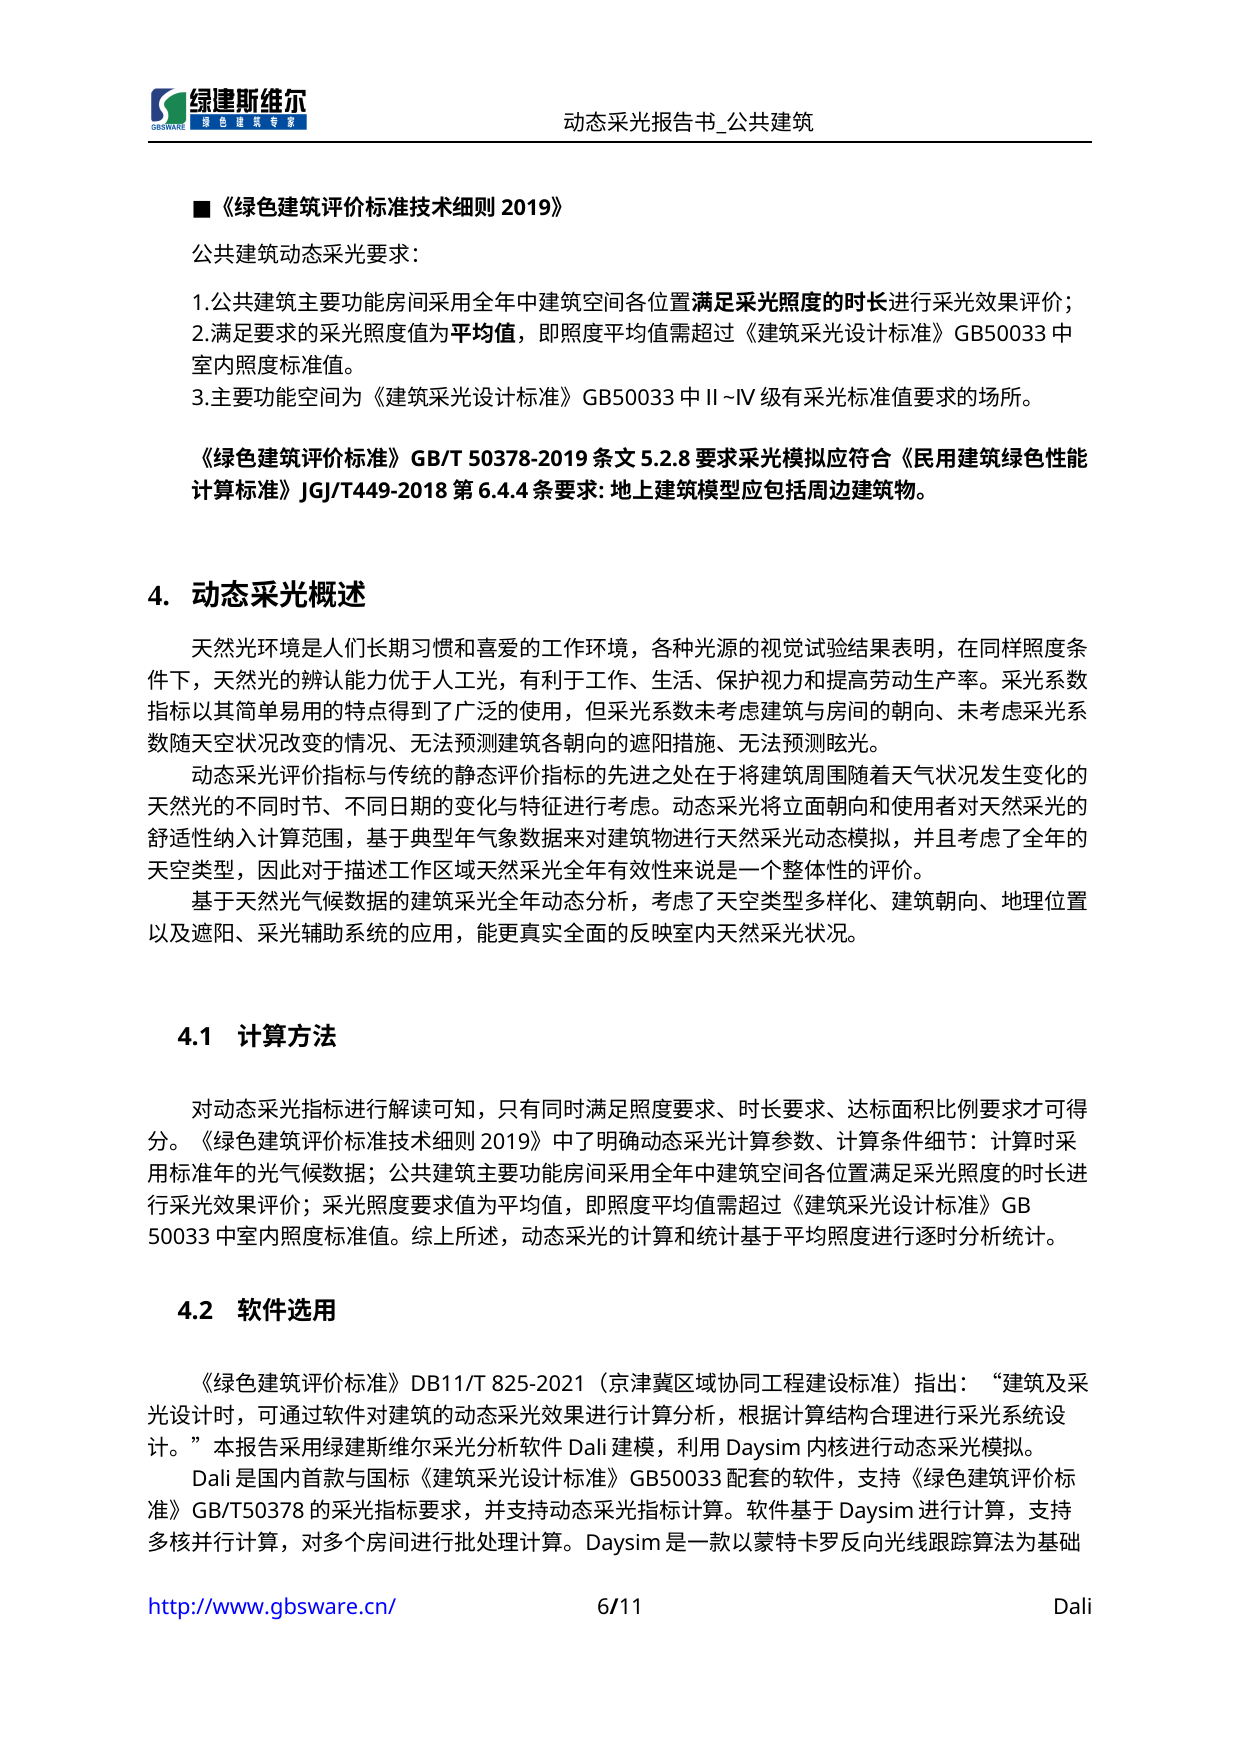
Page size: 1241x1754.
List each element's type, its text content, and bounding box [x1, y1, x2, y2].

subtitle 动态采光概述 [148, 560, 1092, 625]
text 1.公共建筑主要功能房间采用全年中建筑空间各位置满足采光照度的时长进行采光效果评价； [191, 285, 1092, 316]
subtitle 软件选用 [177, 1276, 1092, 1341]
text 天然光环境是人们长期习惯和喜爱的工作环境，各种光源的视觉试验结果表明，在同样照度条件下，天然光的辨认能力优于人工光，有利于工作、生活、保护视力和提高劳动生产率。采光系数指标以其简单易用的特点得到了广泛的使用，但采光系数未考虑建筑与房间的朝向、未考虑采光系数随天空状况改变的情况、无法预测建筑各朝向的遮阳措施、无法预测眩光。 [148, 631, 1092, 758]
text ■《绿色建筑评价标准技术细则2019》 [148, 189, 1092, 221]
text 对动态采光指标进行解读可知，只有同时满足照度要求、时长要求、达标面积比例要求才可得分。《绿色建筑评价标准技术细则2019》中了明确动态采光计算参数、计算条件细节：计算时采用标准年的光气候数据；公共建筑主要功能房间采用全年中建筑空间各位置满足采光照度的时长进行采光效果评价；采光照度要求值为平均值，即照度平均值需超过《建筑采光设计标准》GB 50033中室内照度标准值。综上所述，动态采光的计算和统计基于平均照度进行逐时分析统计。 [148, 1092, 1092, 1251]
subtitle 计算方法 [177, 1002, 1092, 1067]
text 3.主要功能空间为《建筑采光设计标准》GB50033中Ⅱ~Ⅳ级有采光标准值要求的场所。 [191, 380, 1092, 412]
picture [147, 88, 308, 131]
text 基于天然光气候数据的建筑采光全年动态分析，考虑了天空类型多样化、建筑朝向、地理位置以及遮阳、采光辅助系统的应用，能更真实全面的反映室内天然采光状况。 [148, 884, 1092, 948]
text 2.满足要求的采光照度值为平均值，即照度平均值需超过《建筑采光设计标准》GB50033中室内照度标准值。 [191, 316, 1092, 380]
text 《绿色建筑评价标准》DB11/T 825-2021（京津冀区域协同工程建设标准）指出：“建筑及采光设计时，可通过软件对建筑的动态采光效果进行计算分析，根据计算结构合理进行采光系统设计。”本报告采用绿建斯维尔采光分析软件Dali建模，利用Daysim内核进行动态采光模拟。 [148, 1366, 1092, 1461]
text 《绿色建筑评价标准》GB/T 50378-2019条文5.2.8要求采光模拟应符合《民用建筑绿色性能计算标准》JGJ/T449-2018第6.4.4条要求: 地上建筑模型应包括周边建筑物。 [191, 441, 1092, 505]
text 公共建筑动态采光要求： [148, 237, 1092, 269]
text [148, 1461, 1092, 1557]
text 动态采光评价指标与传统的静态评价指标的先进之处在于将建筑周围随着天气状况发生变化的天然光的不同时节、不同日期的变化与特征进行考虑。动态采光将立面朝向和使用者对天然采光的舒适性纳入计算范围，基于典型年气象数据来对建筑物进行天然采光动态模拟，并且考虑了全年的天空类型，因此对于描述工作区域天然采光全年有效性来说是一个整体性的评价。 [148, 758, 1092, 884]
